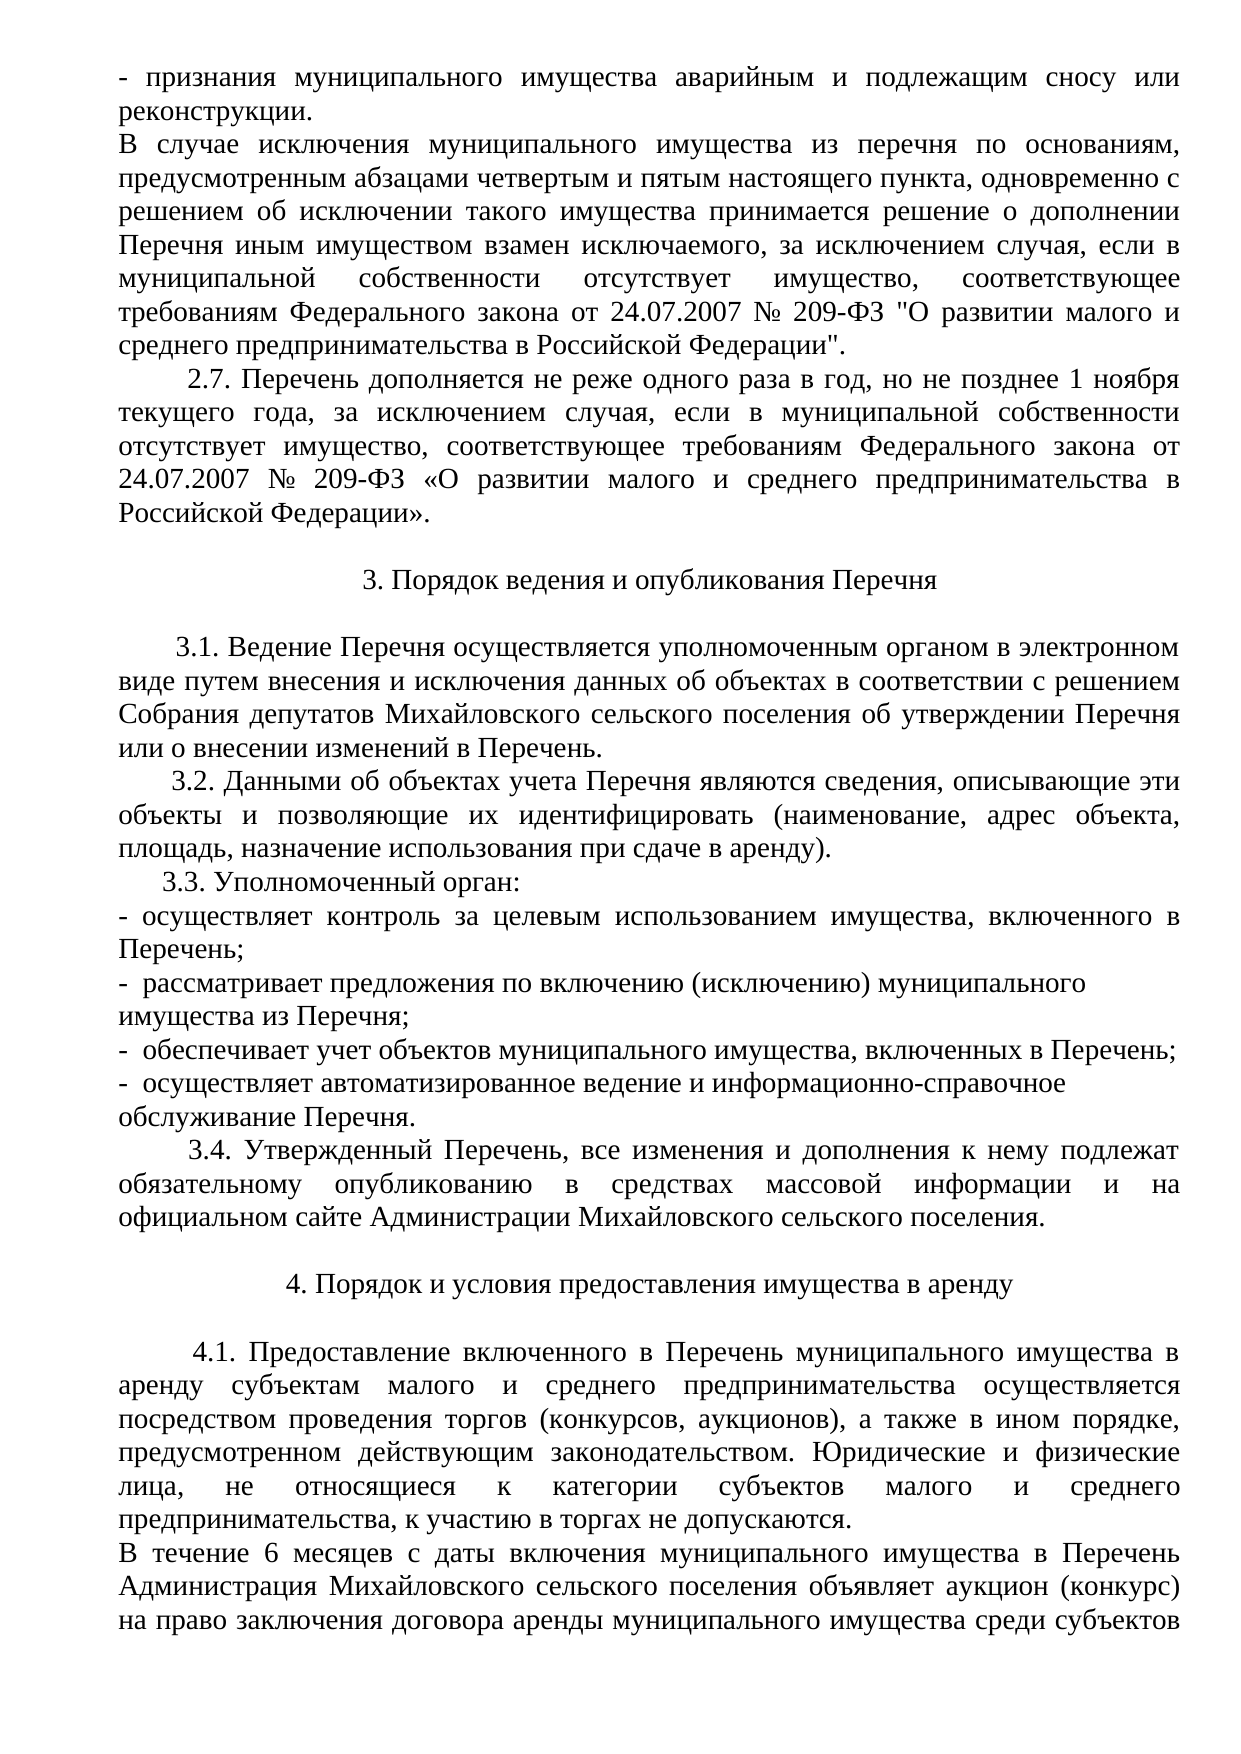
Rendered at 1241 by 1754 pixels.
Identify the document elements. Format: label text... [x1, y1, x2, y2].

text - осуществляет автоматизированное ведение и информационно-справочное обслуживание Перечня. [118, 1065, 1181, 1132]
text - обеспечивает учет объектов муниципального имущества, включенных в Перечень; [118, 1032, 1181, 1065]
text 4.1. Предоставление включенного в Перечень муниципального имущества в аренду субъектам малого и среднего предпринимательства осуществляется посредством проведения торгов (конкурсов, аукционов), а также в ином порядке, предусмотренном действующим законодательством. Юридические и физические лица, не относящиеся к категории субъектов малого и среднего предпринимательства, к участию в торгах не допускаются. [118, 1334, 1181, 1535]
text - рассматривает предложения по включению (исключению) муниципального имущества из Перечня; [118, 965, 1181, 1032]
text 3.1. Ведение Перечня осуществляется уполномоченным органом в электронном виде путем внесения и исключения данных об объектах в соответствии с решением Собрания депутатов Михайловского сельского поселения об утверждении Перечня или о внесении изменений в Перечень. [118, 629, 1181, 763]
text 3.2. Данными об объектах учета Перечня являются сведения, описывающие эти объекты и позволяющие их идентифицировать (наименование, адрес объекта, площадь, назначение использования при сдаче в аренду). [118, 763, 1181, 864]
text В случае исключения муниципального имущества из перечня по основаниям, предусмотренным абзацами четвертым и пятым настоящего пункта, одновременно с решением об исключении такого имущества принимается решение о дополнении Перечня иным имуществом взамен исключаемого, за исключением случая, если в муниципальной собственности отсутствует имущество, соответствующее требованиям Федерального закона от 24.07.2007 № 209-ФЗ "О развитии малого и среднего предпринимательства в Российской Федерации". [118, 126, 1181, 361]
text 3.4. Утвержденный Перечень, все изменения и дополнения к нему подлежат обязательному опубликованию в средствах массовой информации и на официальном сайте Администрации Михайловского сельского поселения. [118, 1132, 1181, 1233]
text 2.7. Перечень дополняется не реже одного раза в год, но не позднее 1 ноября текущего года, за исключением случая, если в муниципальной собственности отсутствует имущество, соответствующее требованиям Федерального закона от 24.07.2007 № 209-ФЗ «О развитии малого и среднего предпринимательства в Российской Федерации». [118, 361, 1181, 529]
text - признания муниципального имущества аварийным и подлежащим сносу или реконструкции. [118, 59, 1181, 126]
text 3.3. Уполномоченный орган: [118, 864, 1181, 898]
text 4. Порядок и условия предоставления имущества в аренду [118, 1267, 1181, 1300]
text - осуществляет контроль за целевым использованием имущества, включенного в Перечень; [118, 898, 1181, 965]
text 3. Порядок ведения и опубликования Перечня [118, 562, 1181, 596]
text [118, 1535, 1181, 1636]
